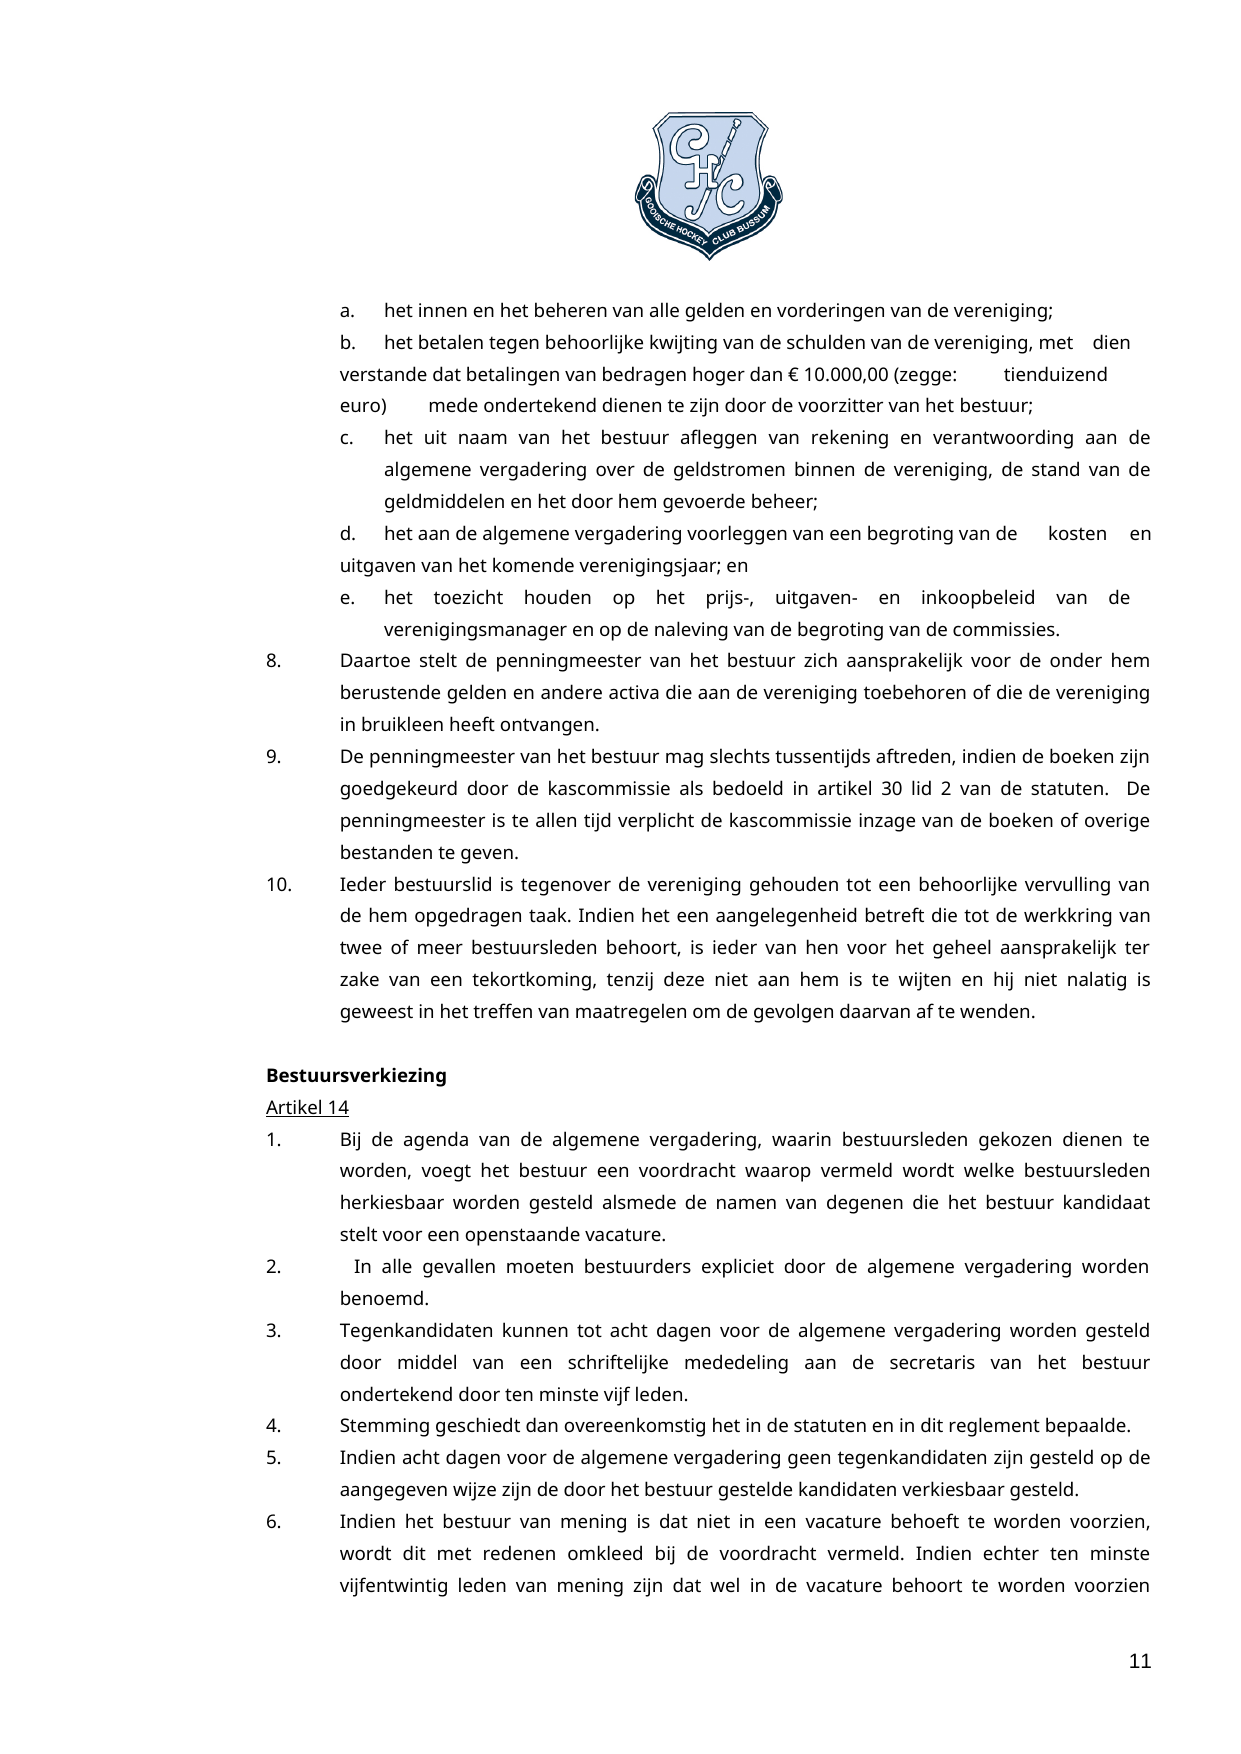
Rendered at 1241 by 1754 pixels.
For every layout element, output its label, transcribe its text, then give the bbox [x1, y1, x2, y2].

list Indien acht dagen voor de algemene vergadering geen tegenkandidaten zijn gesteld op de aangegeven wijze zijn de door het bestuur gestelde kandidaten verkiesbaar gesteld. [266, 1445, 1152, 1502]
list Tegenkandidaten kunnen tot acht dagen voor de algemene vergadering worden gesteld door middel van een schriftelijke mededeling aan de secretaris van het bestuur ondertekend door ten minste vijf leden. [266, 1317, 1152, 1406]
text 9. De penningmeester van het bestuur mag slechts tussentijds aftreden, indien de boeken zijn goedgekeurd door de kascommissie als bedoeld in artikel 30 lid 2 van de statuten. De penningmeester is te allen tijd verplicht de kascommissie inzage van de boeken of overige bestanden te geven. [266, 743, 1152, 864]
text a. het innen en het beheren van alle gelden en vorderingen van de vereniging; [266, 297, 1152, 323]
list In alle gevallen moeten bestuurders expliciet door de algemene vergadering worden benoemd. [266, 1253, 1152, 1311]
picture [634, 112, 783, 261]
list Bij de agenda van de algemene vergadering, waarin bestuursleden gekozen dienen te worden, voegt het bestuur een voordracht waarop vermeld wordt welke bestuursleden herkiesbaar worden gesteld alsmede de namen van degenen die het bestuur kandidaat stelt voor een openstaande vacature. [266, 1126, 1152, 1247]
list Stemming geschiedt dan overeenkomstig het in de statuten en in dit reglement bepaalde. [266, 1413, 1152, 1438]
text d. het aan de algemene vergadering voorleggen van een begroting van de kosten en uitgaven van het komende verenigingsjaar; en [266, 520, 1152, 578]
text e. het toezicht houden op het prijs-, uitgaven- en inkoopbeleid van de verenigingsmanager en op de naleving van de begroting van de commissies. [266, 584, 1152, 641]
text Artikel 14 [266, 1094, 1152, 1119]
text Bestuursverkiezing [266, 1062, 1152, 1088]
text b. het betalen tegen behoorlijke kwijting van de schulden van de vereniging, met dien verstande dat betalingen van bedragen hoger dan € 10.000,00 (zegge: tienduizend euro) mede ondertekend dienen te zijn door de voorzitter van het bestuur; [266, 329, 1152, 418]
text 10. Ieder bestuurslid is tegenover de vereniging gehouden tot een behoorlijke vervulling van de hem opgedragen taak. Indien het een aangelegenheid betreft die tot de werkkring van twee of meer bestuursleden behoort, is ieder van hen voor het geheel aansprakelijk ter zake van een tekortkoming, tenzij deze niet aan hem is te wijten en hij niet nalatig is geweest in het treffen van maatregelen om de gevolgen daarvan af te wenden. [266, 871, 1152, 1024]
text 8. Daartoe stelt de penningmeester van het bestuur zich aansprakelijk voor de onder hem berustende gelden en andere activa die aan de vereniging toebehoren of die de vereniging in bruikleen heeft ontvangen. [266, 648, 1152, 737]
text c. het uit naam van het bestuur afleggen van rekening en verantwoording aan de algemene vergadering over de geldstromen binnen de vereniging, de stand van de geldmiddelen en het door hem gevoerde beheer; [295, 425, 1152, 514]
